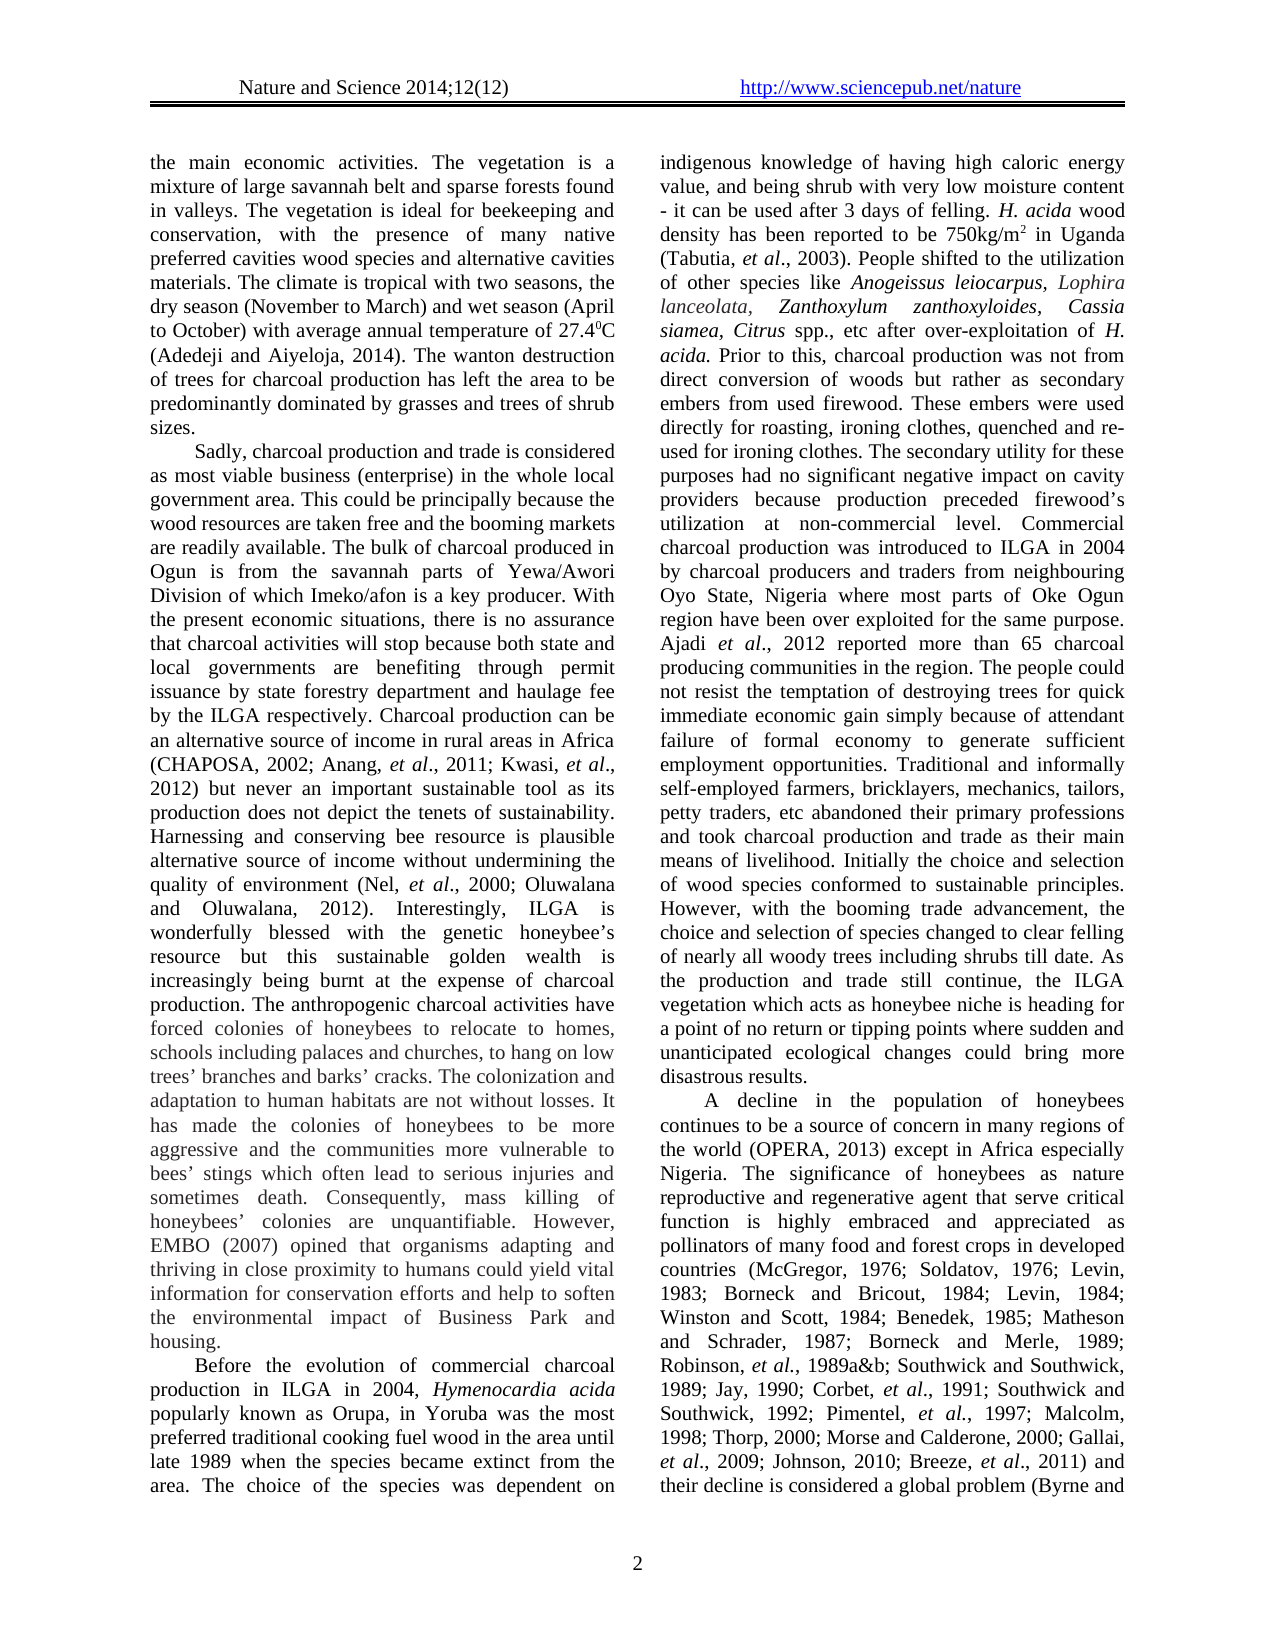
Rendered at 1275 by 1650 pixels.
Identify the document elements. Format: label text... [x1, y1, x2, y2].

text Before the evolution of commercial charcoal production in ILGA in 2004, Hymenocardia acida popularly known as Orupa, in Yoruba was the most preferred traditional cooking fuel wood in the area until late 1989 when the species became extinct from the area. The choice of the species was dependent on indigenous knowledge of having high caloric energy value, and being shrub with very low moisture content - it can be used after 3 days of felling. H. acida wood density has been reported to be 750kg/m2 in Uganda (Tabutia, et al., 2003). People shifted to the utilization of other species like Anogeissus leiocarpus, Lophira lanceolata, Zanthoxylum zanthoxyloides, Cassia siamea, Citrus spp., etc after over-exploitation of H. acida. Prior to this, charcoal production was not from direct conversion of woods but rather as secondary embers from used firewood. These embers were used directly for roasting, ironing clothes, quenched and re-used for ironing clothes. The secondary utility for these purposes had no significant negative impact on cavity providers because production preceded firewood’s utilization at non-commercial level. Commercial charcoal production was introduced to ILGA in 2004 by charcoal producers and traders from neighbouring Oyo State, Nigeria where most parts of Oke Ogun region have been over exploited for the same purpose. Ajadi et al., 2012 reported more than 65 charcoal producing communities in the region. The people could not resist the temptation of destroying trees for quick immediate economic gain simply because of attendant failure of formal economy to generate sufficient employment opportunities. Traditional and informally self-employed farmers, bricklayers, mechanics, tailors, petty traders, etc abandoned their primary professions and took charcoal production and trade as their main means of livelihood. Initially the choice and selection of wood species conformed to sustainable principles. However, with the booming trade advancement, the choice and selection of species changed to clear felling of nearly all woody trees including shrubs till date. As the production and trade still continue, the ILGA vegetation which acts as honeybee niche is heading for a point of no return or tipping points where sudden and unanticipated ecological changes could bring more disastrous results. [660, 150, 1125, 1088]
text Sadly, charcoal production and trade is considered as most viable business (enterprise) in the whole local government area. This could be principally because the wood resources are taken free and the booming markets are readily available. The bulk of charcoal produced in Ogun is from the savannah parts of Yewa/Awori Division of which Imeko/afon is a key producer. With the present economic situations, there is no assurance that charcoal activities will stop because both state and local governments are benefiting through permit issuance by state forestry department and haulage fee by the ILGA respectively. Charcoal production can be an alternative source of income in rural areas in Africa (CHAPOSA, 2002; Anang, et al., 2011; Kwasi, et al., 2012) but never an important sustainable tool as its production does not depict the tenets of sustainability. Harnessing and conserving bee resource is plausible alternative source of income without undermining the quality of environment (Nel, et al., 2000; Oluwalana and Oluwalana, 2012). Interestingly, ILGA is wonderfully blessed with the genetic honeybee’s resource but this sustainable golden wealth is increasingly being burnt at the expense of charcoal production. The anthropogenic charcoal activities have forced colonies of honeybees to relocate to homes, schools including palaces and churches, to hang on low trees’ branches and barks’ cracks. The colonization and adaptation to human habitats are not without losses. It has made the colonies of honeybees to be more aggressive and the communities more vulnerable to bees’ stings which often lead to serious injuries and sometimes death. Consequently, mass killing of honeybees’ colonies are unquantifiable. However, EMBO (2007) opined that organisms adapting and thriving in close proximity to humans could yield vital information for conservation efforts and help to soften the environmental impact of Business Park and housing. [150, 439, 615, 1353]
